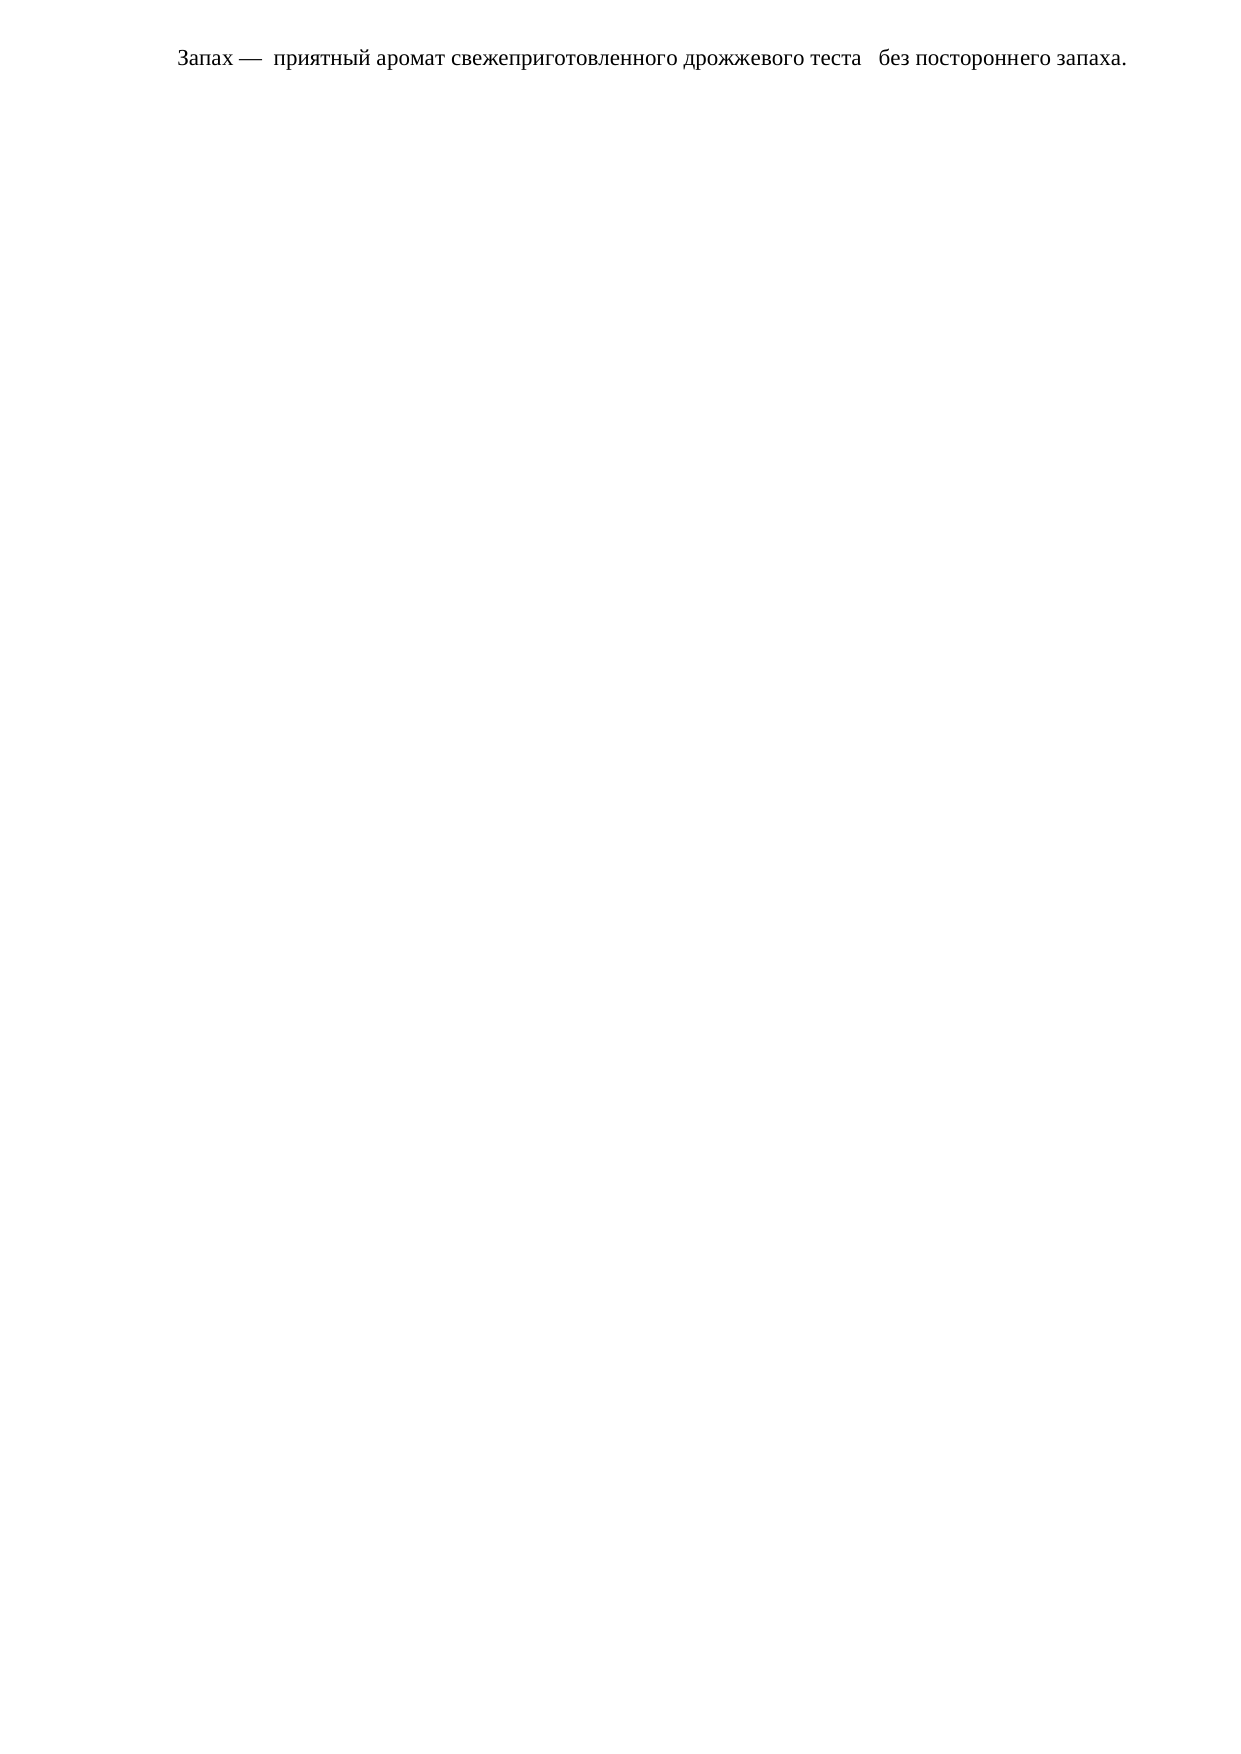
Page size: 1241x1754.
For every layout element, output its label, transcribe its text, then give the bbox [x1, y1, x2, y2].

text Запах — приятный аромат свежеприготовленного дрожжевого теста без постороннего запаха. [177, 44, 1165, 70]
